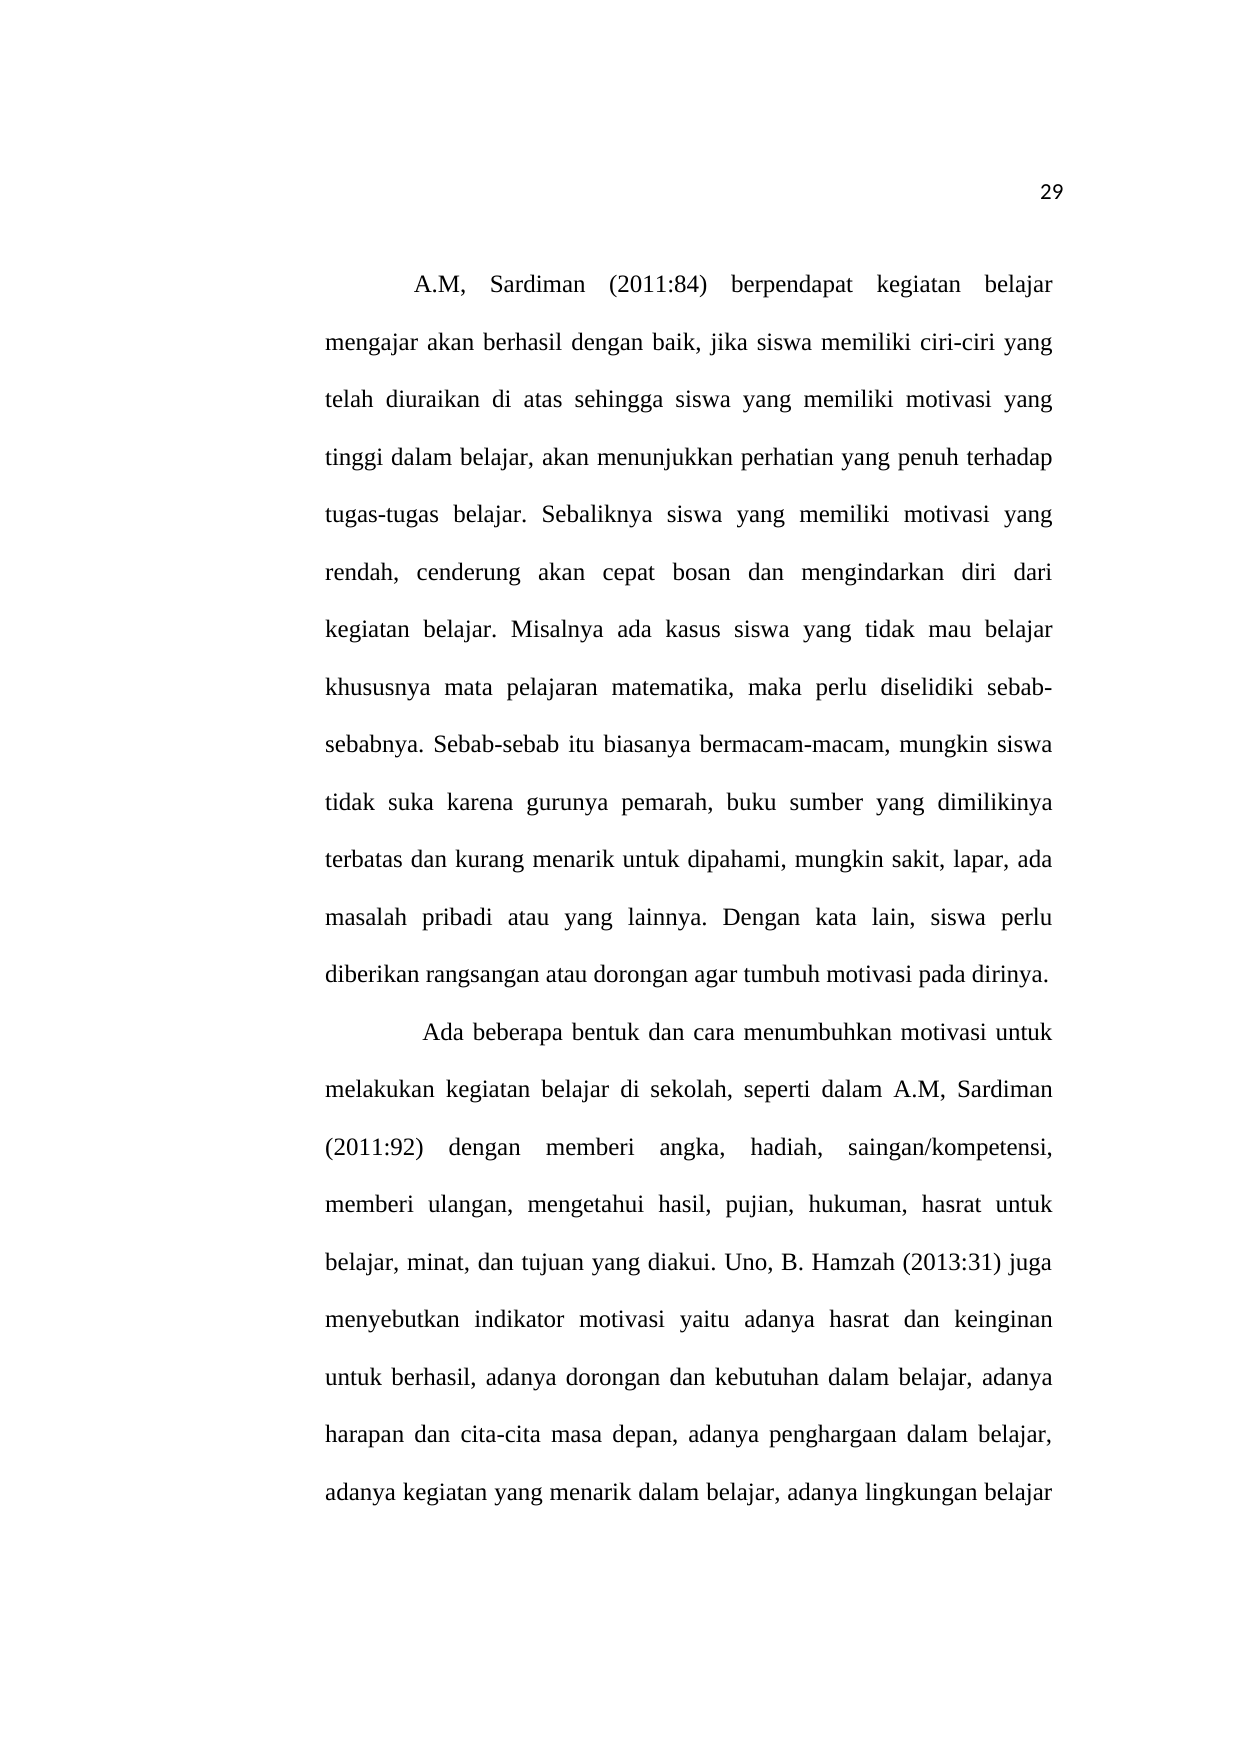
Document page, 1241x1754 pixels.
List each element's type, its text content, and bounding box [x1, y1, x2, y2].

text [325, 1017, 1053, 1506]
text A.M, Sardiman (2011:84) berpendapat kegiatan belajar mengajar akan berhasil dengan baik, jika siswa memiliki ciri-ciri yang telah diuraikan di atas sehingga siswa yang memiliki motivasi yang tinggi dalam belajar, akan menunjukkan perhatian yang penuh terhadap tugas-tugas belajar. Sebaliknya siswa yang memiliki motivasi yang rendah, cenderung akan cepat bosan dan mengindarkan diri dari kegiatan belajar. Misalnya ada kasus siswa yang tidak mau belajar khususnya mata pelajaran matematika, maka perlu diselidiki sebab-sebabnya. Sebab-sebab itu biasanya bermacam-macam, mungkin siswa tidak suka karena gurunya pemarah, buku sumber yang dimilikinya terbatas dan kurang menarik untuk dipahami, mungkin sakit, lapar, ada masalah pribadi atau yang lainnya. Dengan kata lain, siswa perlu diberikan rangsangan atau dorongan agar tumbuh motivasi pada dirinya. [325, 269, 1053, 988]
